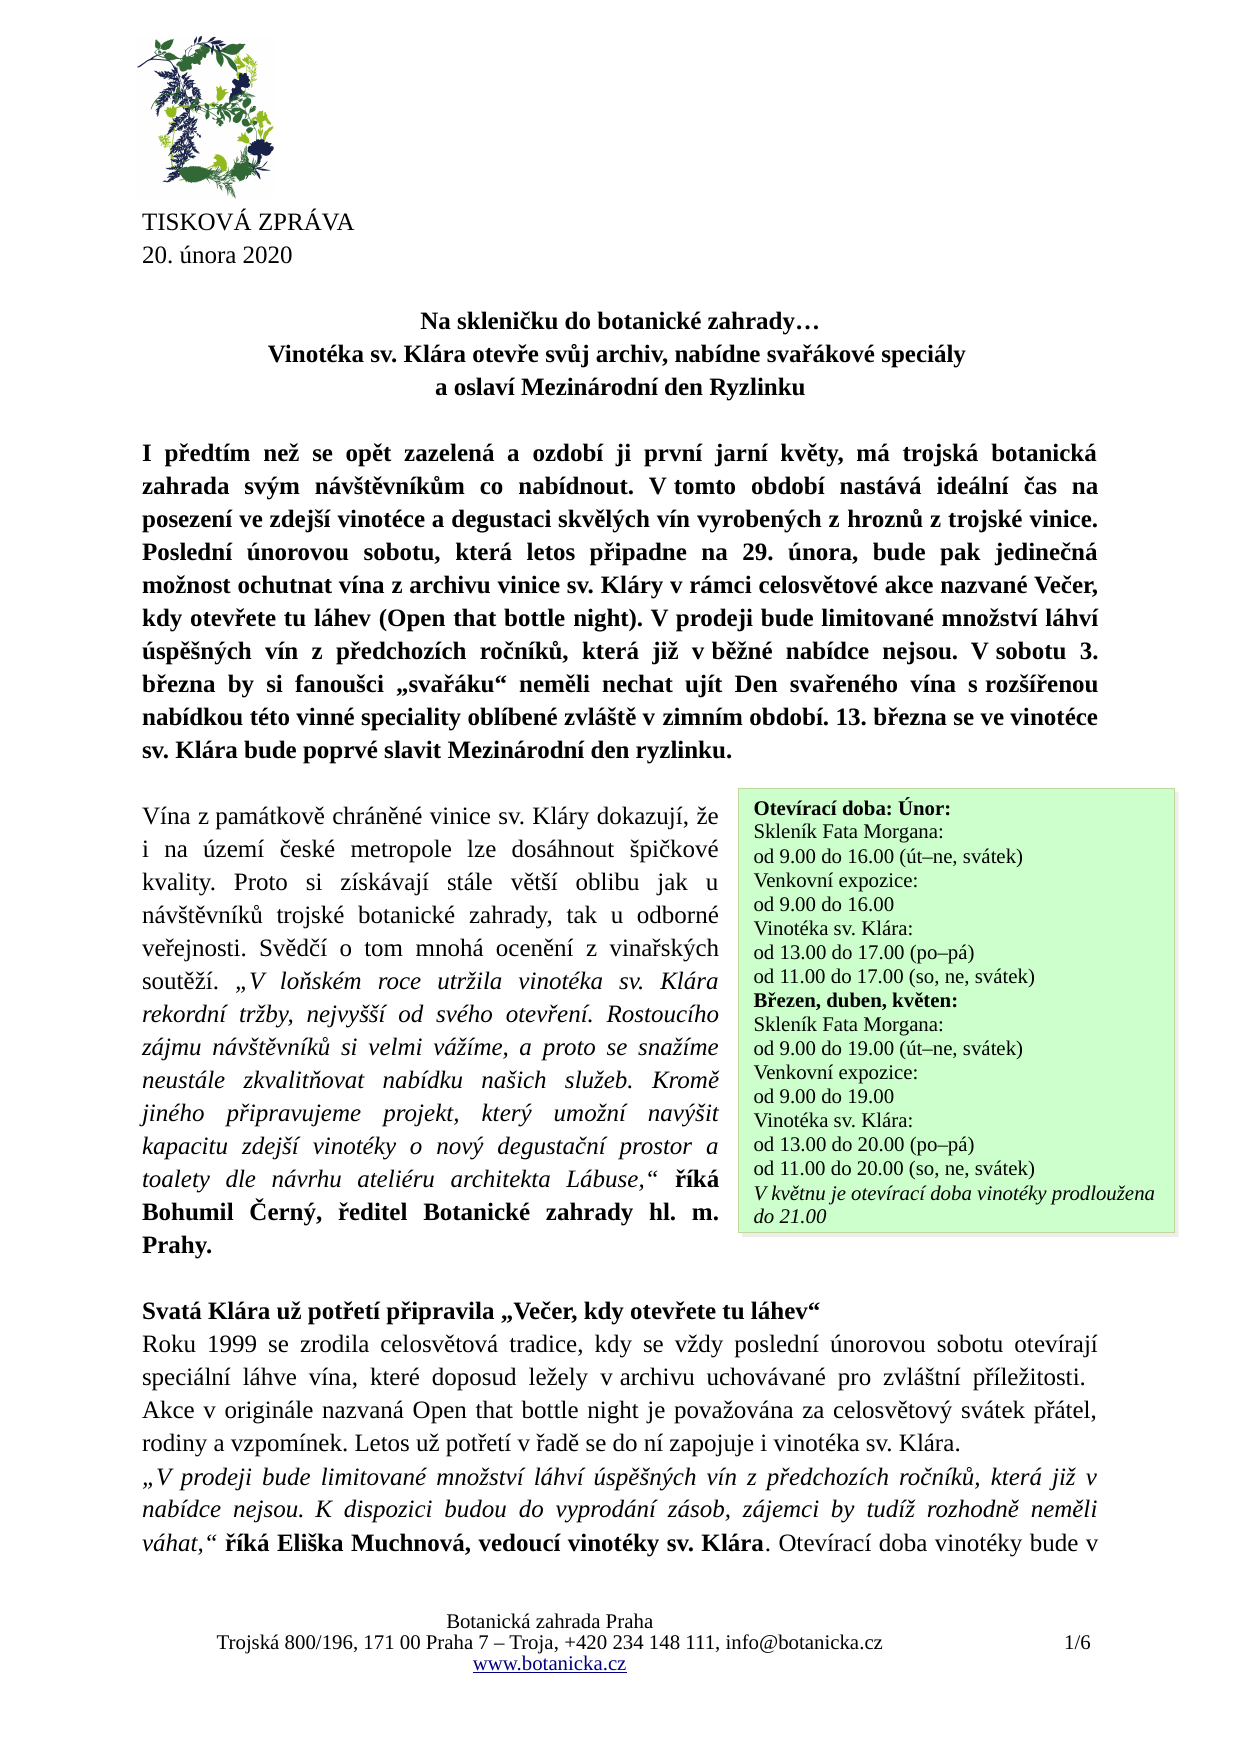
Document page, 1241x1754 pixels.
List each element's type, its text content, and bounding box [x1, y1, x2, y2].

text TISKOVÁ ZPRÁVA [142, 207, 1098, 236]
text Na skleničku do botanické zahrady… [142, 306, 1098, 334]
text 20. února 2020 [142, 240, 1098, 268]
text Svatá Klára už potřetí připravila „Večer, kdy otevřete tu láhev“ [142, 1296, 1098, 1325]
text Vína z památkově chráněné vinice sv. Kláry dokazují, že i na území české metropole lze dosáhnout špičkové kvality. Proto si získávají stále větší oblibu jak u návštěvníků trojské botanické zahrady, tak u odborné veřejnosti. Svědčí o tom mnohá ocenění z vinařských soutěží. „V loňském roce utržila vinotéka sv. Klára rekordní tržby, nejvyšší od svého otevření. Rostoucího zájmu návštěvníků si velmi vážíme, a proto se snažíme neustále zkvalitňovat nabídku našich služeb. Kromě jiného připravujeme projekt, který umožní navýšit kapacitu zdejší vinotéky o nový degustační prostor a toalety dle návrhu ateliéru architekta Lábuse,“ říká Bohumil Černý, ředitel Botanické zahrady hl. m. Prahy. [142, 801, 1098, 1259]
text I předtím než se opět zazelená a ozdobí ji první jarní květy, má trojská botanická zahrada svým návštěvníkům co nabídnout. V tomto období nastává ideální čas na posezení ve zdejší vinotéce a degustaci skvělých vín vyrobených z hroznů z trojské vinice. Poslední únorovou sobotu, která letos připadne na 29. února, bude pak jedinečná možnost ochutnat vína z archivu vinice sv. Kláry v rámci celosvětové akce nazvané Večer, kdy otevřete tu láhev (Open that bottle night). V prodeji bude limitované množství láhví úspěšných vín z předchozích ročníků, která již v běžné nabídce nejsou. V sobotu 3. března by si fanoušci „svařáku“ neměli nechat ujít Den svařeného vína s rozšířenou nabídkou této vinné speciality oblíbené zvláště v zimním období. 13. března se ve vinotéce sv. Klára bude poprvé slavit Mezinárodní den ryzlinku. [142, 438, 1098, 764]
picture [137, 36, 274, 199]
text Roku 1999 se zrodila celosvětová tradice, kdy se vždy poslední únorovou sobotu otevírají speciální láhve vína, které doposud ležely v archivu uchovávané pro zvláštní příležitosti. Akce v originále nazvaná Open that bottle night je považována za celosvětový svátek přátel, rodiny a vzpomínek. Letos už potřetí v řadě se do ní zapojuje i vinotéka sv. Klára. [142, 1329, 1098, 1457]
text Vinotéka sv. Klára otevře svůj archiv, nabídne svařákové speciály a oslaví Mezinárodní den Ryzlinku [142, 339, 1098, 401]
